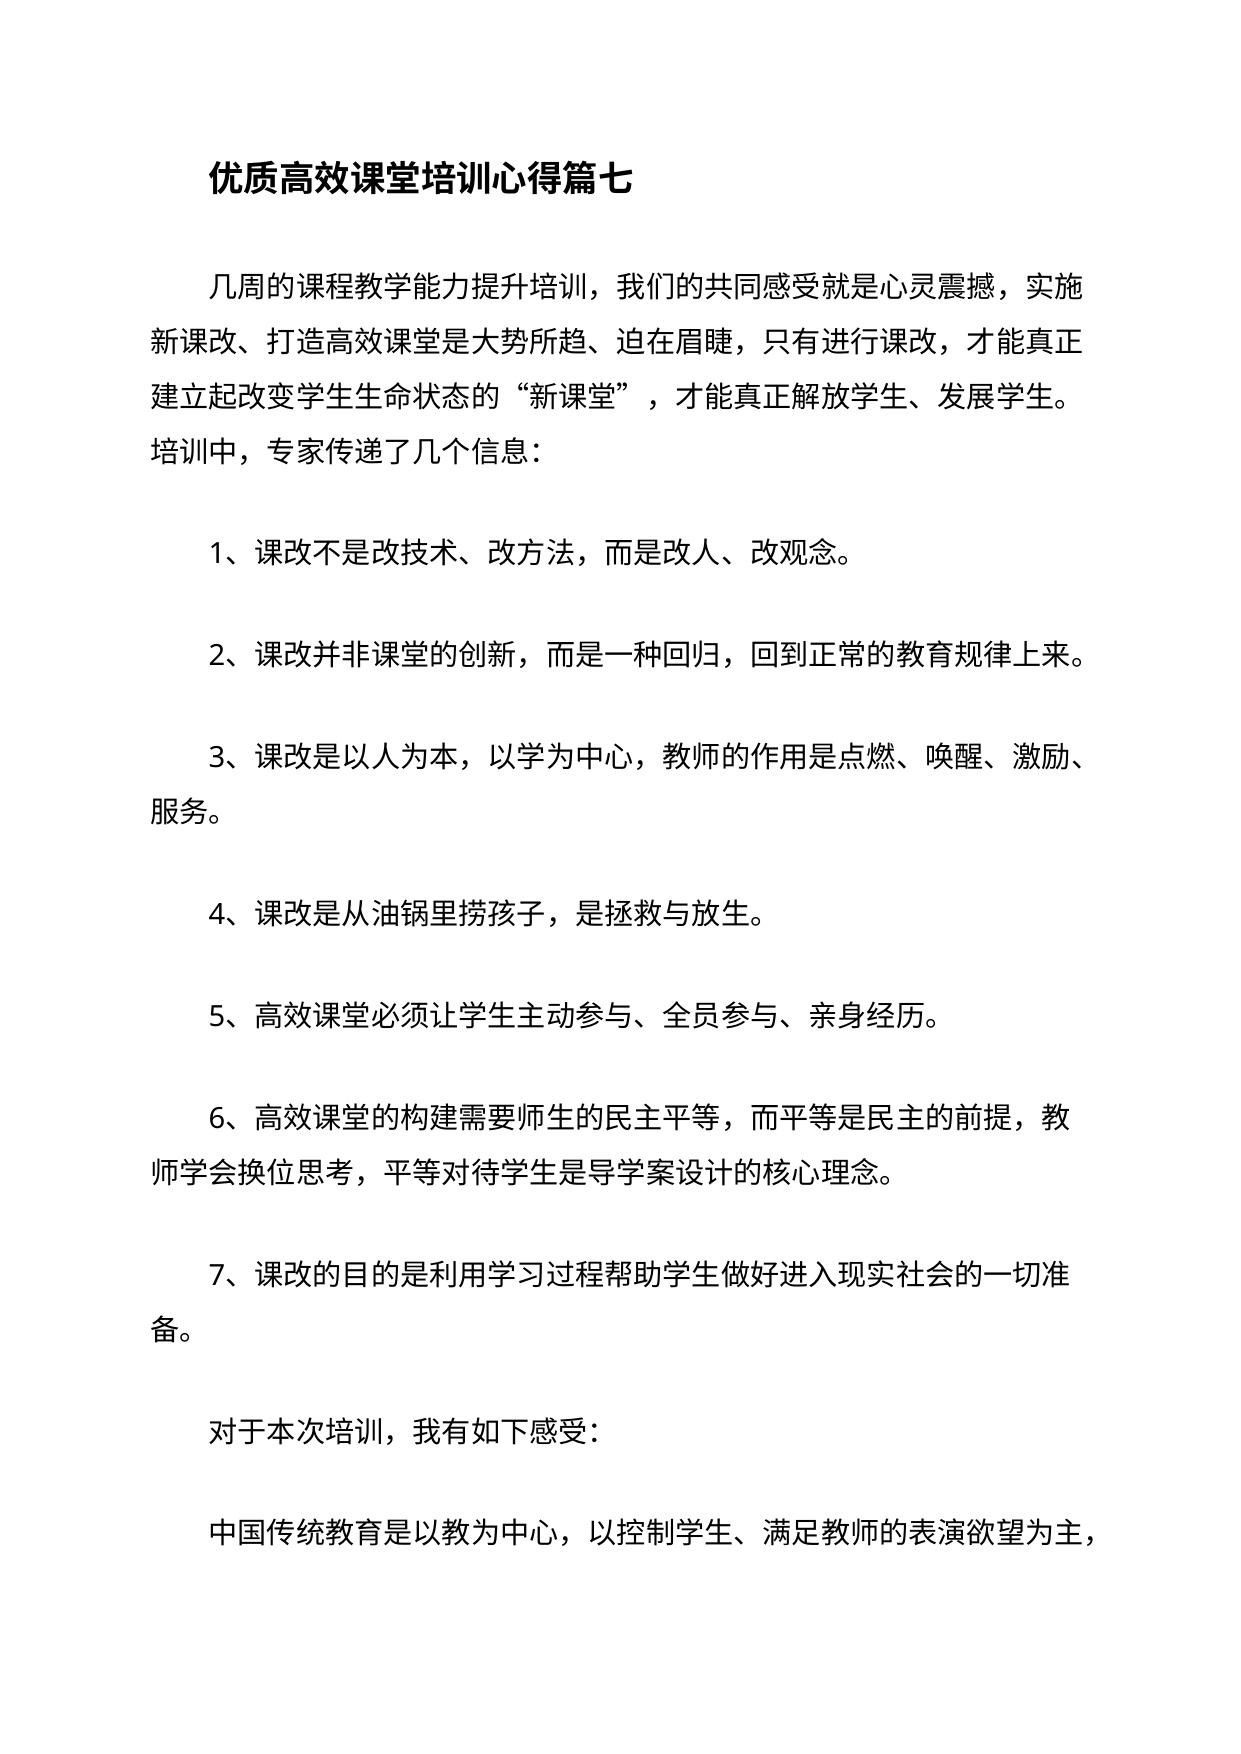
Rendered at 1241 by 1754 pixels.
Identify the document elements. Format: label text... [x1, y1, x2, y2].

text 对于本次培训，我有如下感受： [150, 1408, 1090, 1450]
text 6、高效课堂的构建需要师生的民主平等，而平等是民主的前提，教师学会换位思考，平等对待学生是导学案设计的核心理念。 [150, 1094, 1090, 1192]
text 7、课改的目的是利用学习过程帮助学生做好进入现实社会的一切准备。 [150, 1251, 1090, 1349]
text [150, 1510, 1090, 1552]
text 2、课改并非课堂的创新，而是一种回归，回到正常的教育规律上来。 [150, 632, 1090, 674]
text 几周的课程教学能力提升培训，我们的共同感受就是心灵震撼，实施新课改、打造高效课堂是大势所趋、迫在眉睫，只有进行课改，才能真正建立起改变学生生命状态的“新课堂”，才能真正解放学生、发展学生。培训中，专家传递了几个信息： [150, 263, 1090, 470]
text 优质高效课堂培训心得篇七 [150, 150, 1090, 201]
text 5、高效课堂必须让学生主动参与、全员参与、亲身经历。 [150, 993, 1090, 1035]
text 4、课改是从油锅里捞孩子，是拯救与放生。 [150, 891, 1090, 933]
text 3、课改是以人为本，以学为中心，教师的作用是点燃、唤醒、激励、服务。 [150, 734, 1090, 831]
text 1、课改不是改技术、改方法，而是改人、改观念。 [150, 530, 1090, 572]
